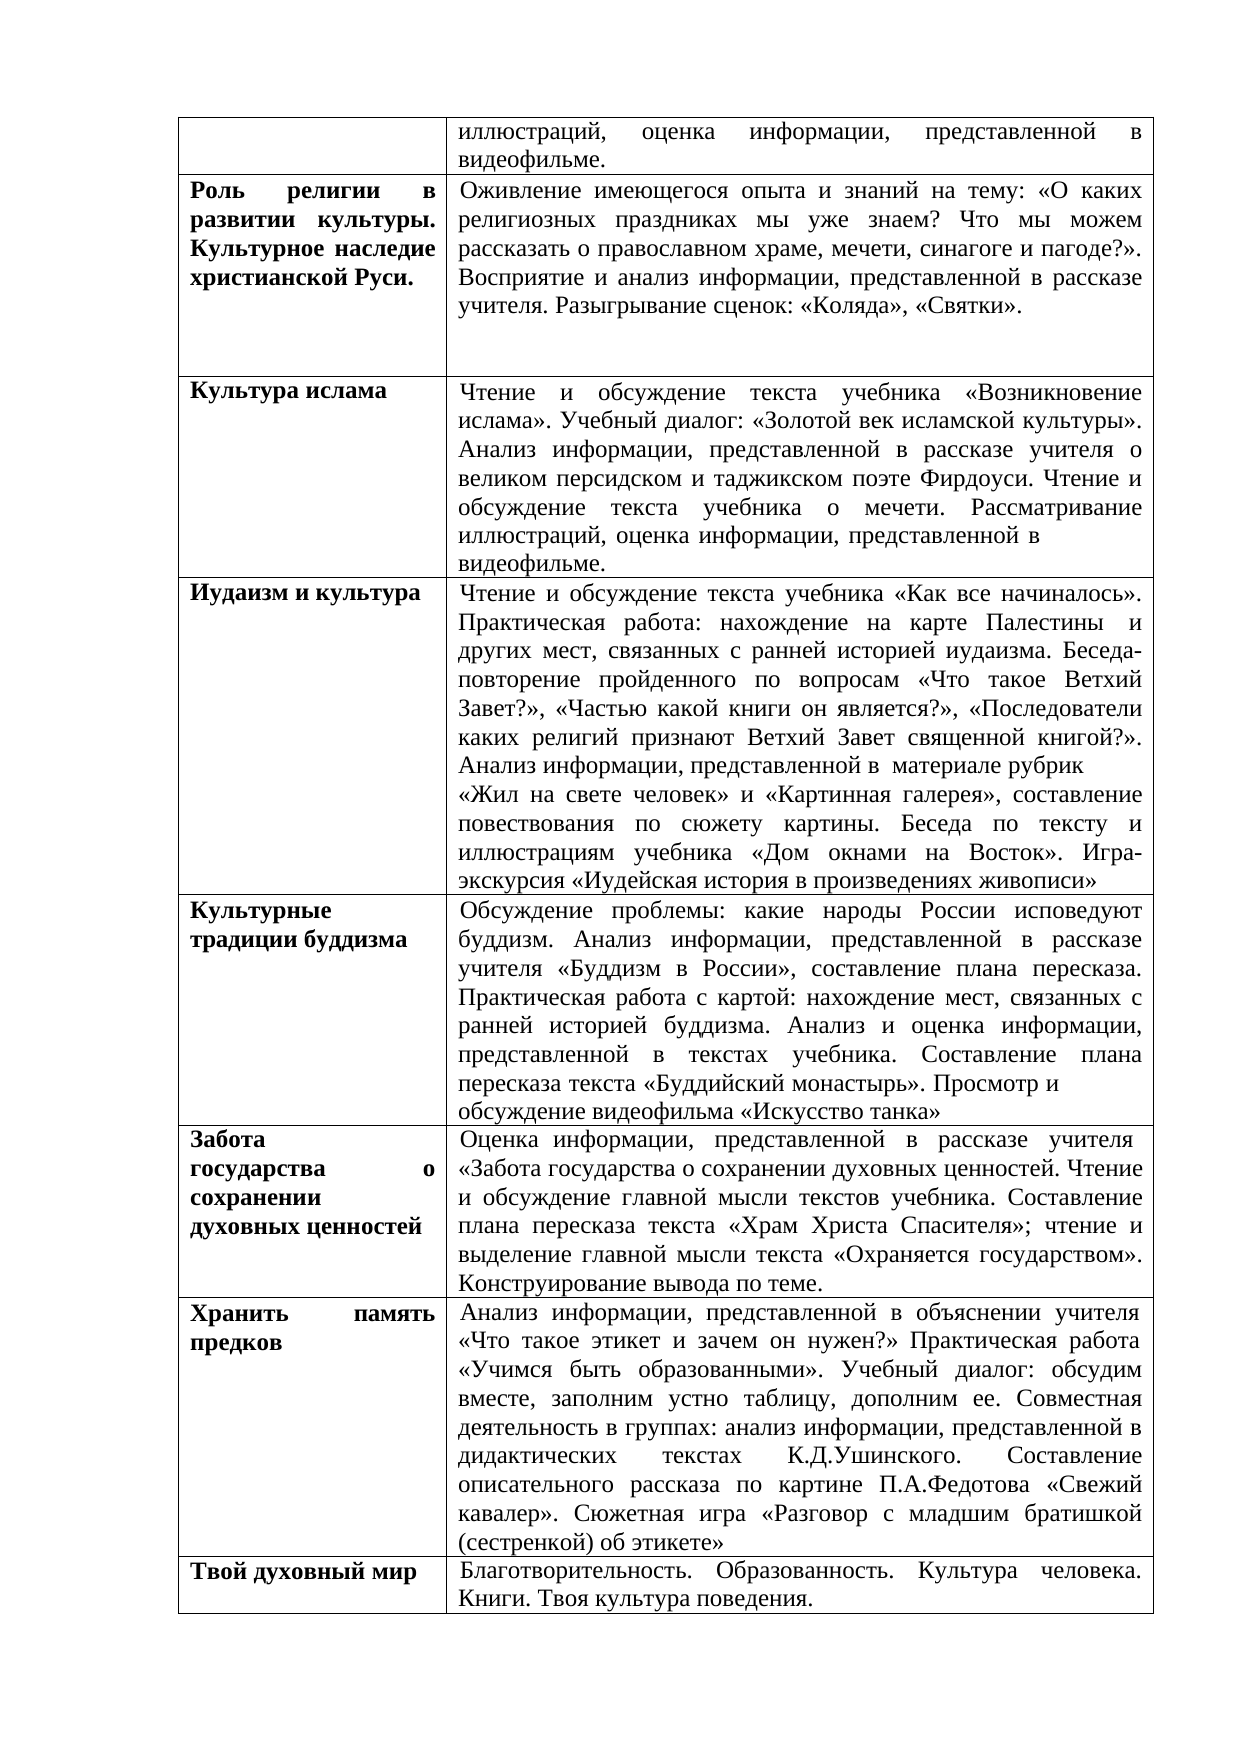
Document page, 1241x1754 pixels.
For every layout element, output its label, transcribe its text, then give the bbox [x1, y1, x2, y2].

table_header [179, 118, 446, 174]
table_cell Анализ информации, представленной в объяснении учителя «Что такое этикет и зачем он нужен?» Практическая работа «Учимся быть образованными». Учебный диалог: обсудим вместе, заполним устно таблицу, дополним ее. Совместная деятельность в группах: анализ информации, представленной в дидактических текстах К.Д.Ушинского. Составление описательного рассказа по картине П.А.Федотова «Свежий кавалер». Сюжетная игра «Разговор с младшим братишкой (сестренкой) об этикете» [447, 1298, 1153, 1556]
table_cell Обсуждение проблемы: какие народы России исповедуют буддизм. Анализ информации, представленной в рассказе учителя «Буддизм в России», составление плана пересказа. Практическая работа с картой: нахождение мест, связанных с ранней историей буддизма. Анализ и оценка информации, представленной в текстах учебника. Составление плана пересказа текста «Буддийский монастырь». Просмотр и обсуждение видеофильма «Искусство танка» [447, 895, 1153, 1125]
table_cell Забота государства о сохранении духовных ценностей [179, 1126, 446, 1297]
table_cell Роль религии в развитии культуры. Культурное наследие христианской Руси. [179, 175, 446, 376]
table_cell Культурные традиции буддизма [179, 895, 446, 1125]
table_cell Оценка информации, представленной в рассказе учителя «Забота государства о сохранении духовных ценностей. Чтение и обсуждение главной мысли текстов учебника. Составление плана пересказа текста «Храм Христа Спасителя»; чтение и выделение главной мысли текста «Охраняется государством». Конструирование вывода по теме. [447, 1126, 1153, 1297]
table_cell Чтение и обсуждение текста учебника «Как все начиналось». Практическая работа: нахождение на карте Палестины и других мест, связанных с ранней историей иудаизма. Беседа- повторение пройденного по вопросам «Что такое Ветхий Завет?», «Частью какой книги он является?», «Последователи каких религий признают Ветхий Завет священной книгой?». Анализ информации, представленной в материале рубрик «Жил на свете человек» и «Картинная галерея», составление повествования по сюжету картины. Беседа по тексту и иллюстрациям учебника «Дом окнами на Восток». Игра- экскурсия «Иудейская история в произведениях живописи» [447, 578, 1153, 894]
table_header иллюстраций, оценка информации, представленной в видеофильме. [447, 118, 1153, 174]
table_cell Хранить память предков [179, 1298, 446, 1556]
table_cell Оживление имеющегося опыта и знаний на тему: «О каких религиозных праздниках мы уже знаем? Что мы можем рассказать о православном храме, мечети, синагоге и пагоде?». Восприятие и анализ информации, представленной в рассказе учителя. Разыгрывание сценок: «Коляда», «Святки». [447, 175, 1153, 376]
table_cell Иудаизм и культура [179, 578, 446, 894]
table_cell Культура ислама [179, 377, 446, 577]
table_cell Чтение и обсуждение текста учебника «Возникновение ислама». Учебный диалог: «Золотой век исламской культуры». Анализ информации, представленной в рассказе учителя о великом персидском и таджикском поэте Фирдоуси. Чтение и обсуждение текста учебника о мечети. Рассматривание иллюстраций, оценка информации, представленной в видеофильме. [447, 377, 1153, 577]
table_cell Твой духовный мир [179, 1557, 446, 1613]
table_cell Благотворительность. Образованность. Культура человека. Книги. Твоя культура поведения. [447, 1557, 1153, 1613]
